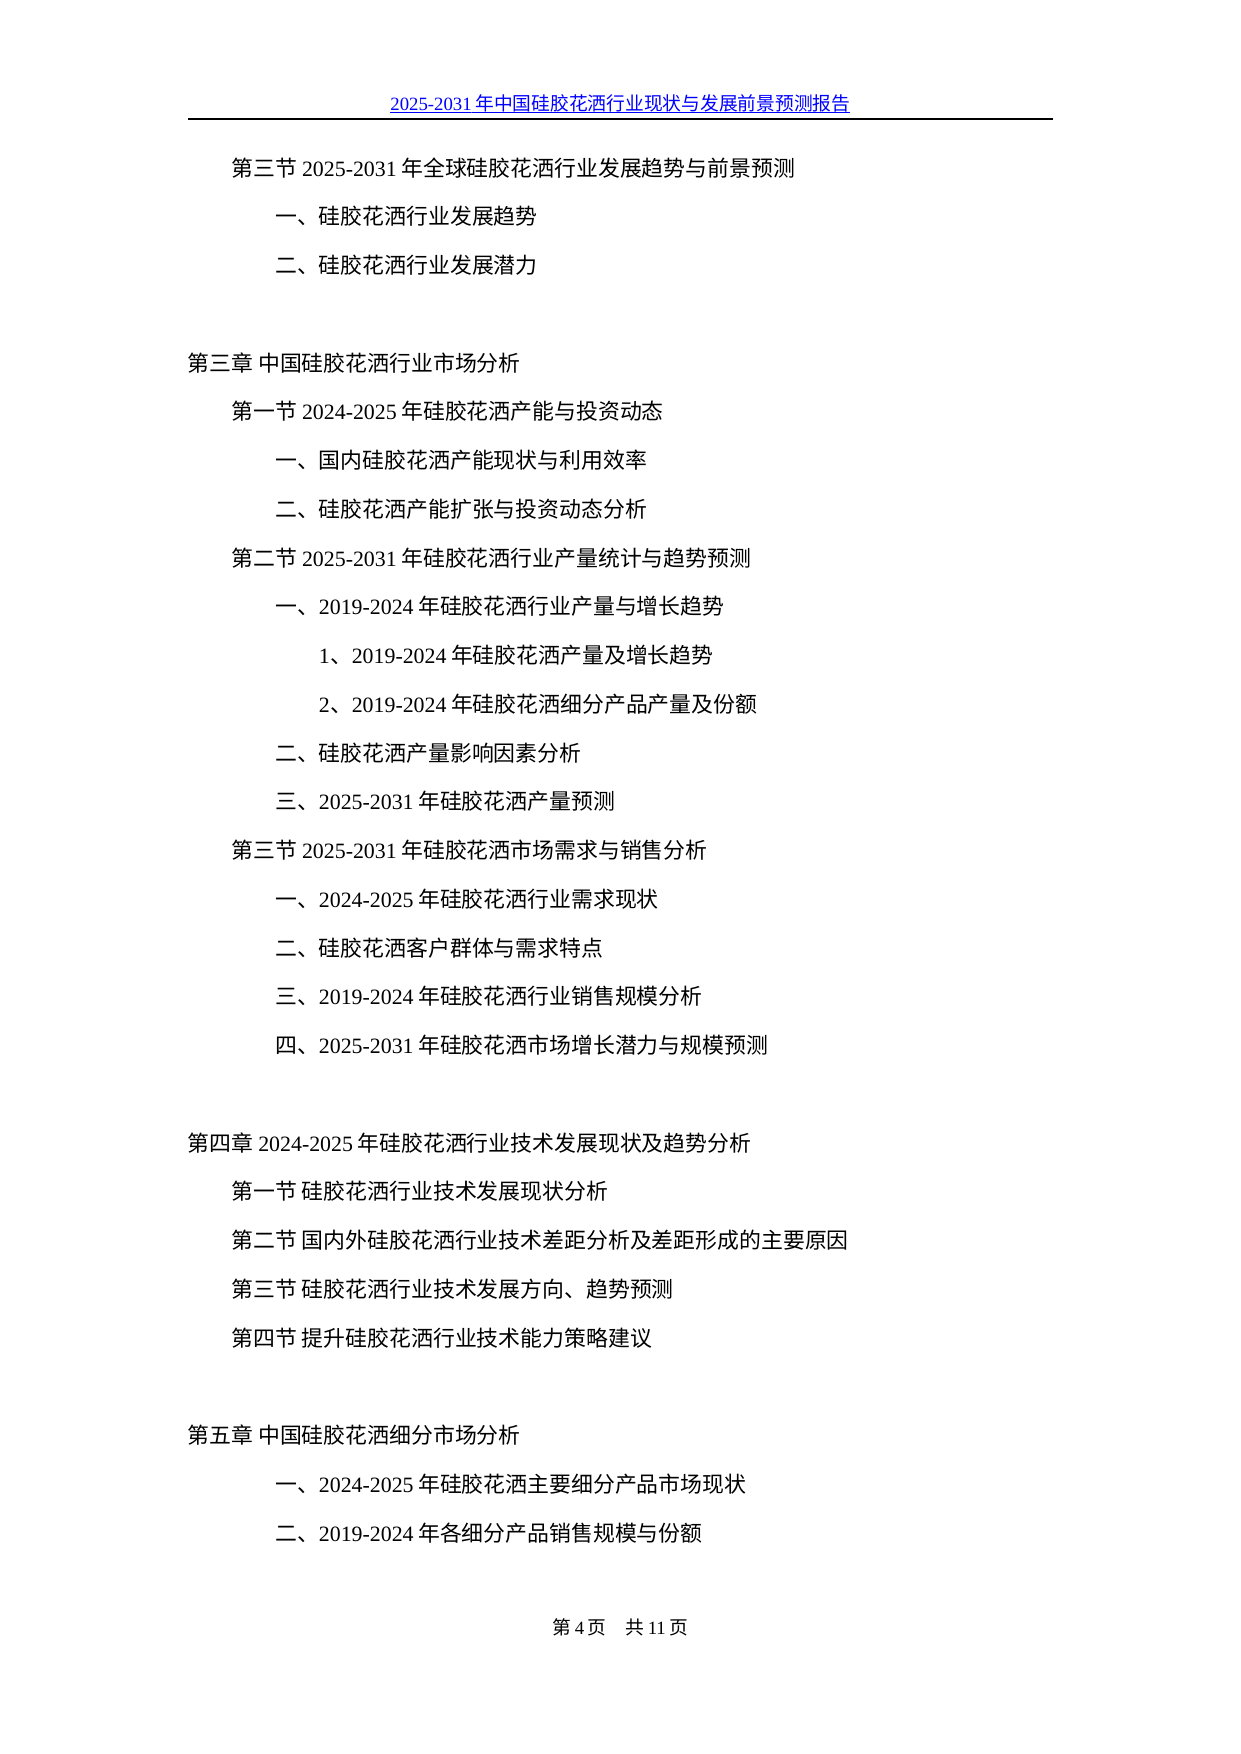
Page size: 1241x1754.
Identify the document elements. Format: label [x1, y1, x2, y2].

text [187, 150, 1053, 1548]
